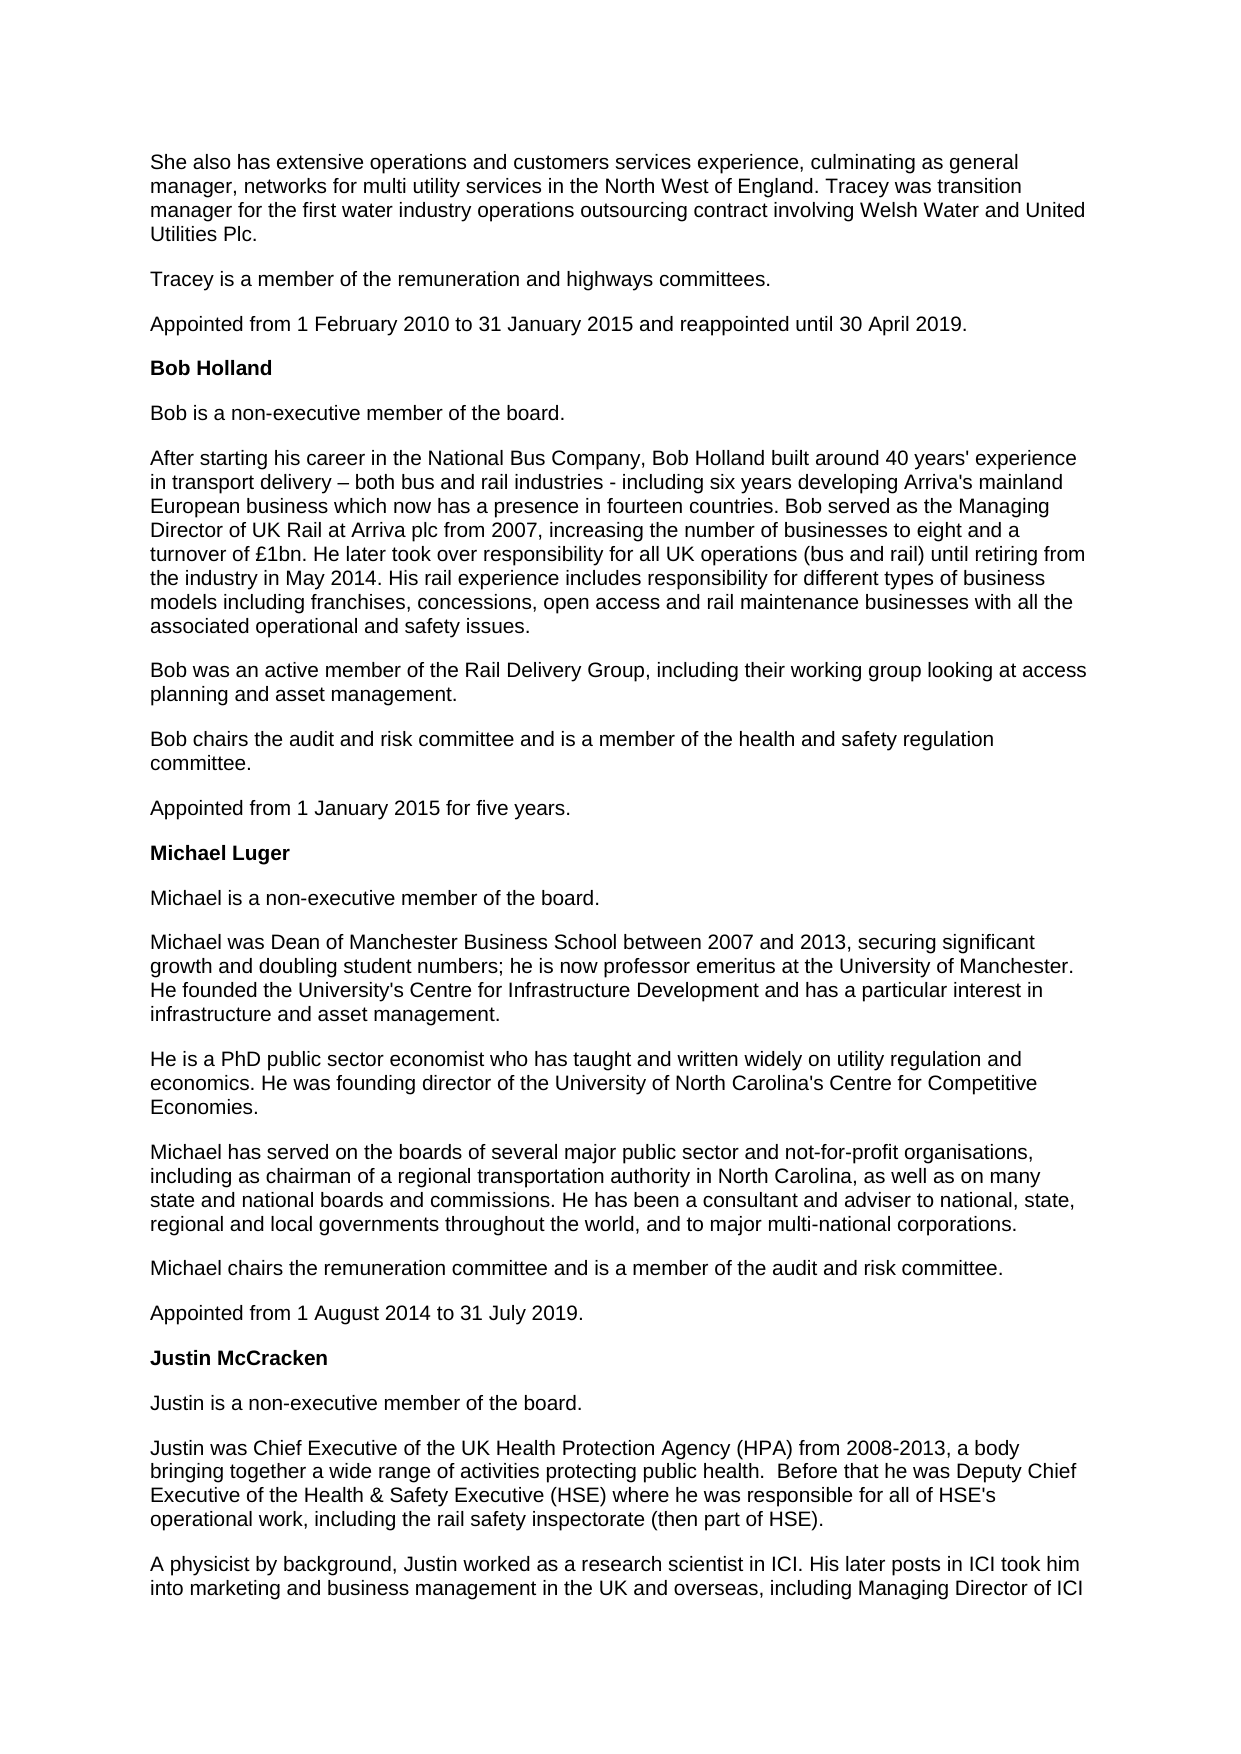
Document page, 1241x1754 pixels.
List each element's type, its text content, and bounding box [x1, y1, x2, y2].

text Michael is a non-executive member of the board. [150, 885, 1090, 909]
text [150, 1552, 1090, 1600]
text Bob Holland [150, 356, 1090, 380]
text She also has extensive operations and customers services experience, culminating as general manager, networks for multi utility services in the North West of England. Tracey was transition manager for the first water industry operations outsourcing contract involving Welsh Water and United Utilities Plc. [150, 150, 1090, 246]
text Appointed from 1 February 2010 to 31 January 2015 and reappointed until 30 April 2019. [150, 311, 1090, 335]
text Michael was Dean of Manchester Business School between 2007 and 2013, securing significant growth and doubling student numbers; he is now professor emeritus at the University of Manchester. He founded the University's Centre for Infrastructure Development and has a particular interest in infrastructure and asset management. [150, 930, 1090, 1026]
text Michael chairs the remuneration committee and is a member of the audit and risk committee. [150, 1256, 1090, 1280]
text Appointed from 1 January 2015 for five years. [150, 796, 1090, 820]
text Justin was Chief Executive of the UK Health Protection Agency (HPA) from 2008-2013, a body bringing together a wide range of activities protecting public health. Before that he was Deputy Chief Executive of the Health & Safety Executive (HSE) where he was responsible for all of HSE's operational work, including the rail safety inspectorate (then part of HSE). [150, 1435, 1090, 1531]
text Bob chairs the audit and risk committee and is a member of the health and safety regulation committee. [150, 727, 1090, 775]
text Michael Luger [150, 841, 1090, 864]
text Justin McCracken [150, 1346, 1090, 1370]
text Tracey is a member of the remuneration and highways committees. [150, 267, 1090, 291]
text Appointed from 1 August 2014 to 31 July 2019. [150, 1301, 1090, 1325]
text He is a PhD public sector economist who has taught and written widely on utility regulation and economics. He was founding director of the University of North Carolina's Centre for Competitive Economies. [150, 1047, 1090, 1119]
text Bob is a non-executive member of the board. [150, 401, 1090, 425]
text Justin is a non-executive member of the board. [150, 1391, 1090, 1414]
text Bob was an active member of the Rail Delivery Group, including their working group looking at access planning and asset management. [150, 658, 1090, 706]
text After starting his career in the National Bus Company, Bob Holland built around 40 years' experience in transport delivery – both bus and rail industries - including six years developing Arriva's mainland European business which now has a presence in fourteen countries. Bob served as the Managing Director of UK Rail at Arriva plc from 2007, increasing the number of businesses to eight and a turnover of £1bn. He later took over responsibility for all UK operations (bus and rail) until retiring from the industry in May 2014. His rail experience includes responsibility for different types of business models including franchises, concessions, open access and rail maintenance businesses with all the associated operational and safety issues. [150, 446, 1090, 637]
text Michael has served on the boards of several major public sector and not-for-profit organisations, including as chairman of a regional transportation authority in North Carolina, as well as on many state and national boards and commissions. He has been a consultant and adviser to national, state, regional and local governments throughout the world, and to major multi-national corporations. [150, 1139, 1090, 1235]
